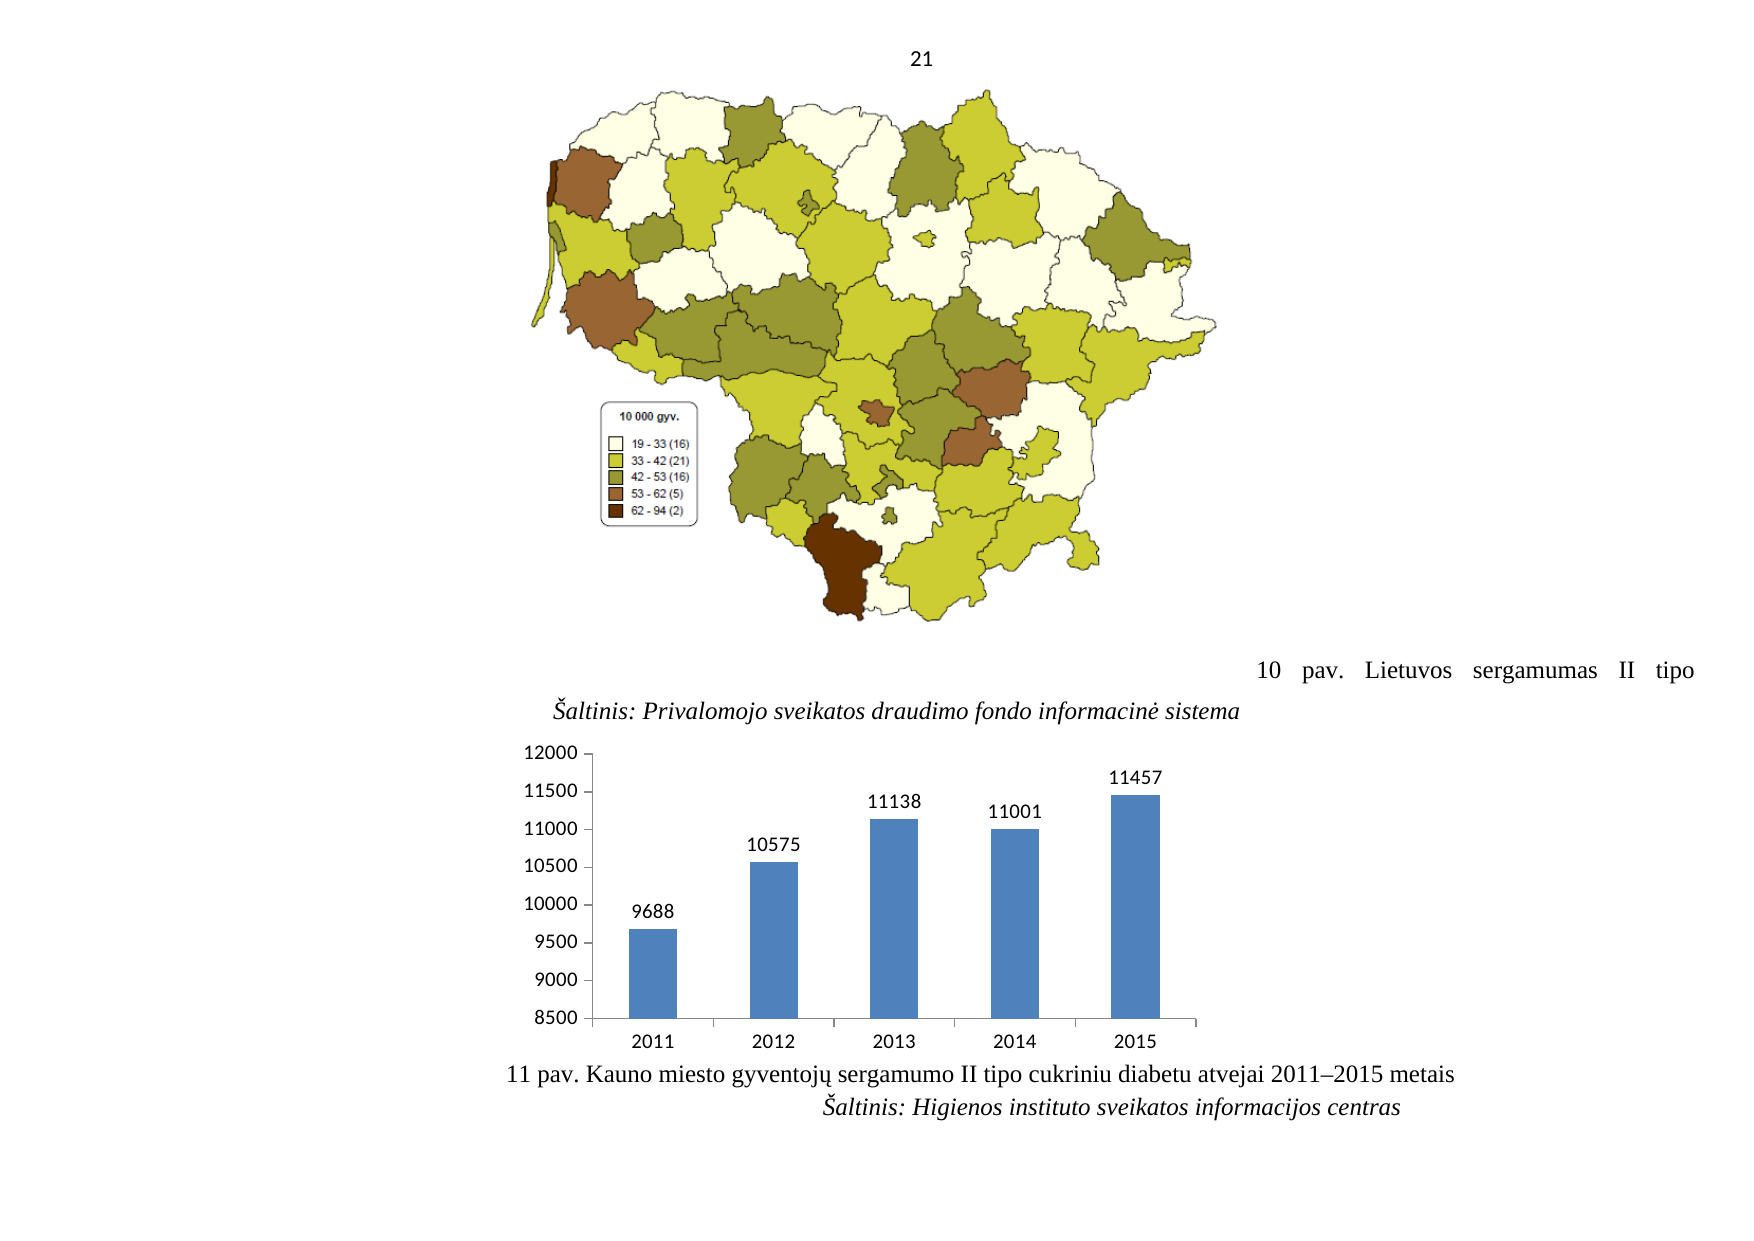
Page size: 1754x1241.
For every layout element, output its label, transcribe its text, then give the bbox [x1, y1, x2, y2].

text Šaltinis: Higienos instituto sveikatos informacijos centras [688, 1092, 1695, 1121]
text 10 pav. Lietuvos sergamumas II tipo cukriniu diabetu (E11) 10000 gyv. [418, 656, 1695, 684]
text 11 pav. Kauno miesto gyventojų sergamumo II tipo cukriniu diabetu atvejai 2011–2015 metais [148, 1059, 1695, 1088]
text Šaltinis: Privalomojo sveikatos draudimo fondo informacinė sistema [418, 696, 1695, 724]
picture [509, 86, 1238, 627]
